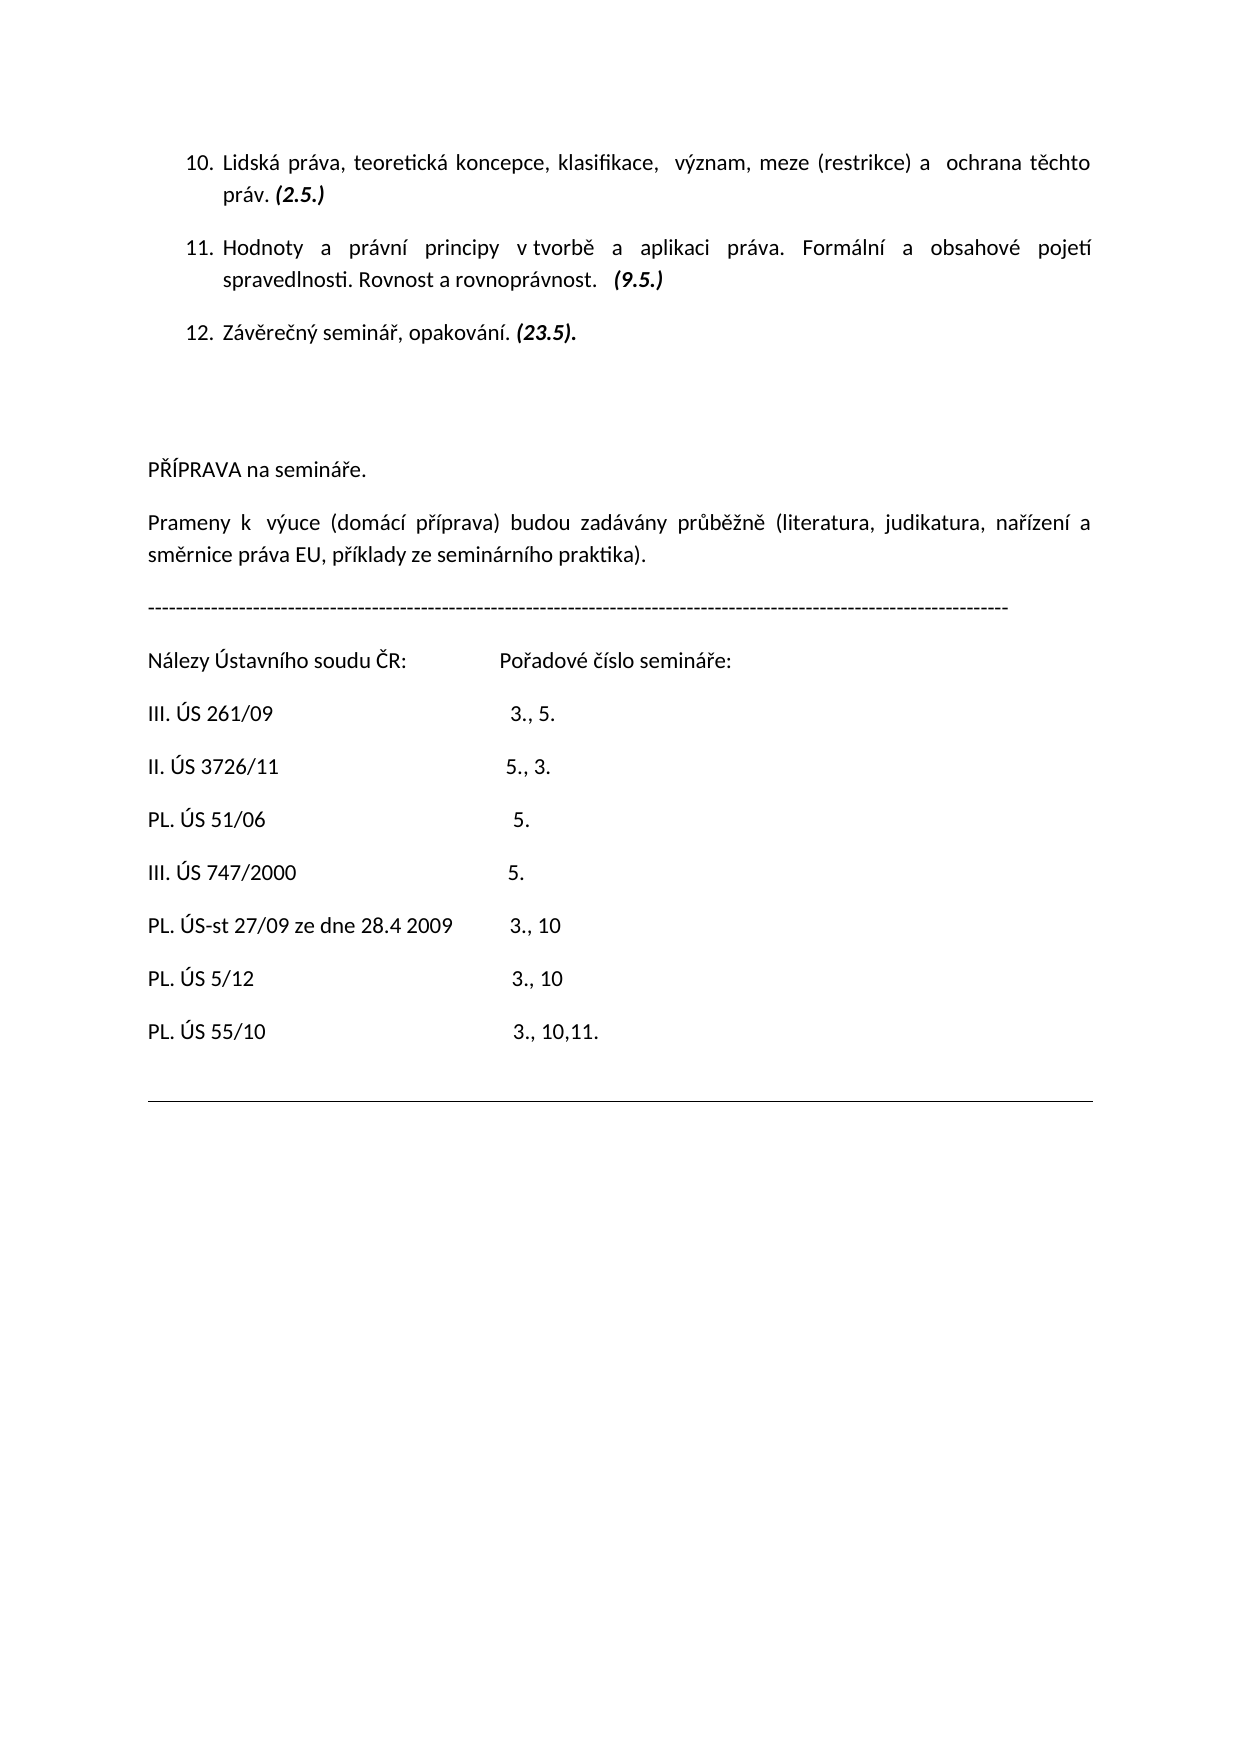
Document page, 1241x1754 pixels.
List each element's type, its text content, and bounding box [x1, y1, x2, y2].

text PL. ÚS 55/10 3., 10,11. [148, 1017, 1093, 1046]
text Nálezy Ústavního soudu ČR: Pořadové číslo semináře: [148, 646, 1093, 674]
list Lidská práva, teoretická koncepce, klasifikace, význam, meze (restrikce) a ochrana těchto práv. (2.5.) [185, 148, 1093, 208]
text PL. ÚS 5/12 3., 10 [148, 964, 1093, 992]
text Prameny k výuce (domácí příprava) budou zadávány průběžně (literatura, judikatura, nařízení a směrnice práva EU, příklady ze seminárního praktika). [148, 508, 1093, 568]
text PL. ÚS 51/06 5. [148, 805, 1093, 833]
text PŘÍPRAVA na semináře. [148, 455, 1093, 483]
text III. ÚS 747/2000 5. [148, 858, 1093, 886]
text --------------------------------------------------------------------------------------------------------------------------- [148, 593, 1093, 621]
text PL. ÚS-st 27/09 ze dne 28.4 2009 3., 10 [148, 911, 1093, 939]
list Hodnoty a právní principy v tvorbě a aplikaci práva. Formální a obsahové pojetí spravedlnosti. Rovnost a rovnoprávnost. (9.5.) [185, 233, 1093, 293]
text III. ÚS 261/09 3., 5. [148, 699, 1093, 727]
text II. ÚS 3726/11 5., 3. [148, 752, 1093, 780]
list Závěrečný seminář, opakování. (23.5). [185, 318, 1093, 346]
